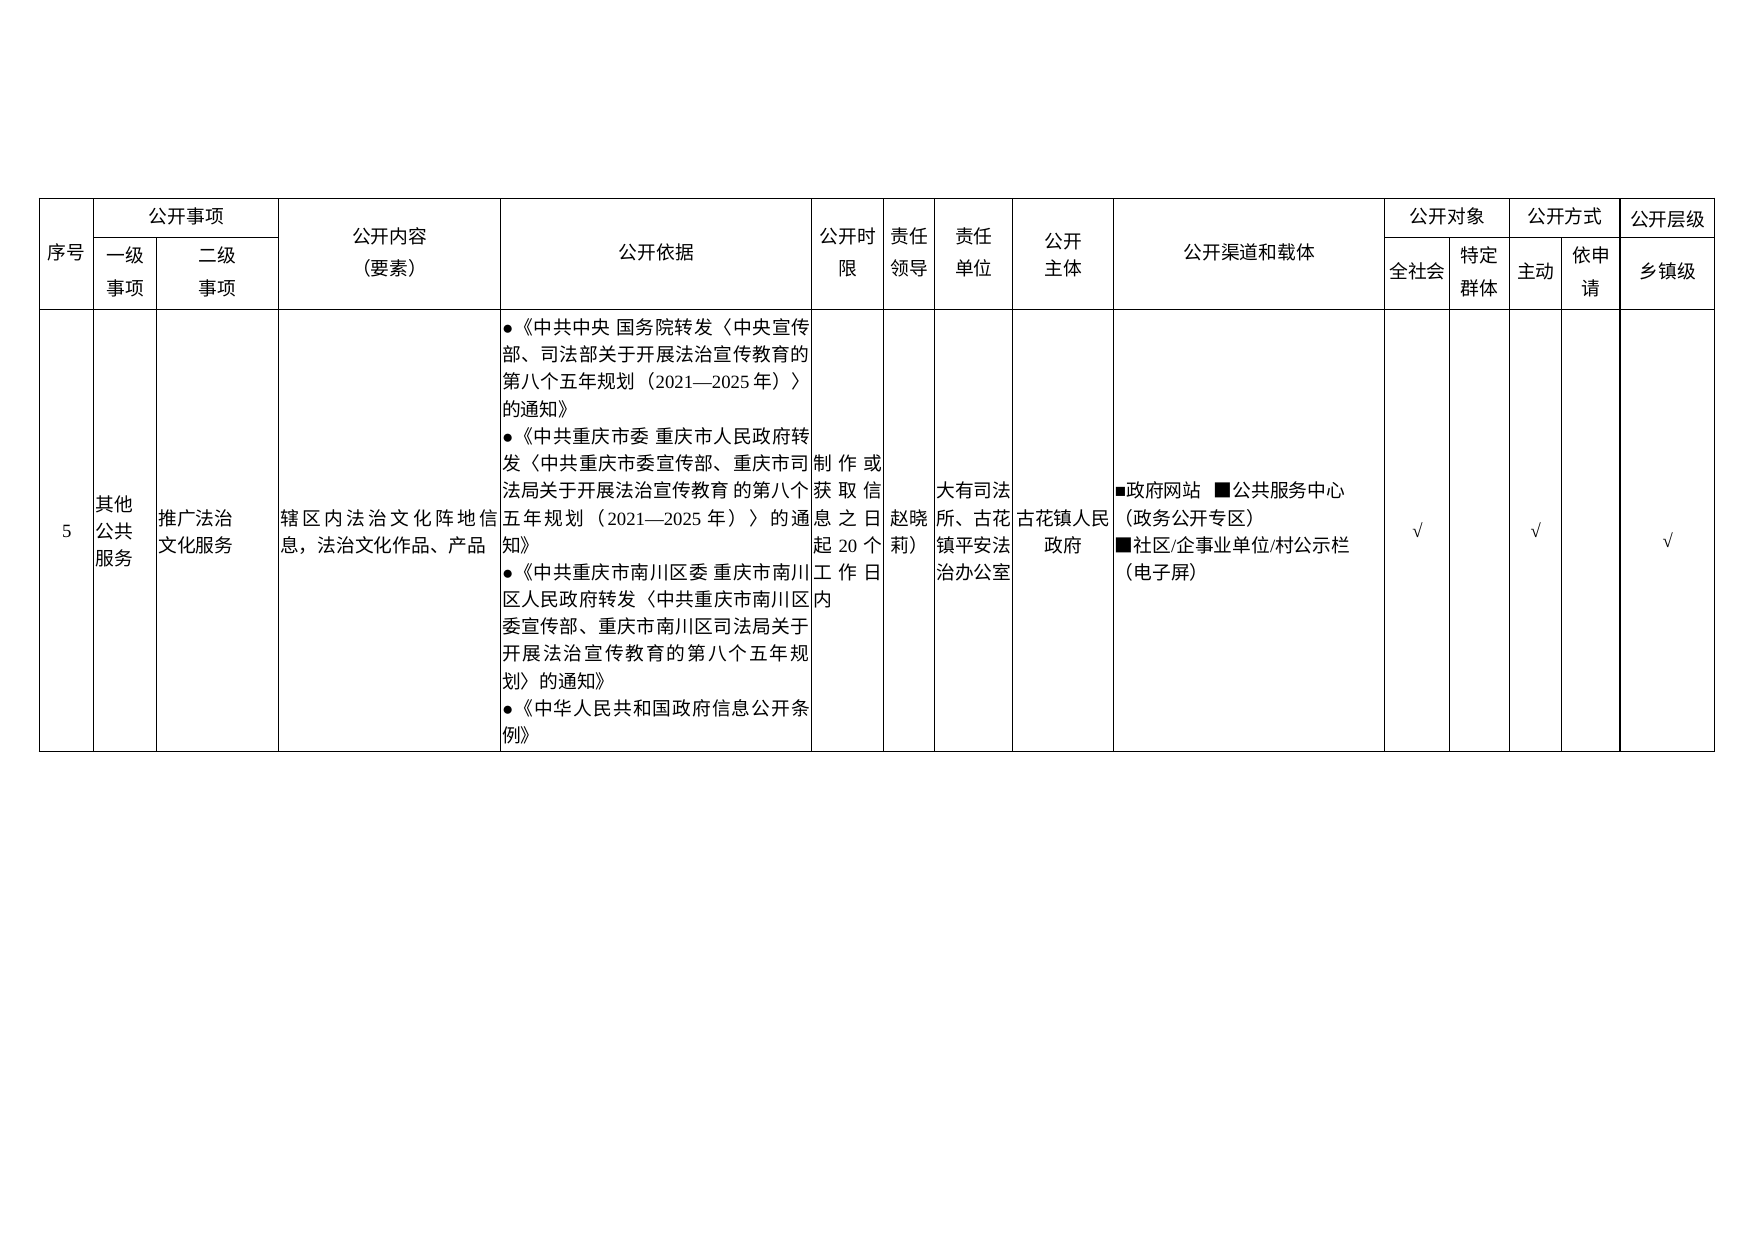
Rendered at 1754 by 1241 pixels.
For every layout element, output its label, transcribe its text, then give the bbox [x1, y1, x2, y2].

table_cell 古花镇人民政府 [1013, 310, 1113, 751]
table_cell 其他 公共 服务 [94, 310, 156, 751]
table_cell 赵晓莉） [884, 310, 934, 751]
table_cell 制作或获取信息之日起20个工作日内 [812, 310, 883, 751]
table_header 公开 主体 [1013, 199, 1113, 309]
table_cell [1114, 310, 1384, 751]
table_header 公开事项 [94, 199, 278, 237]
table_cell 辖区内法治文化阵地信息，法治文化作品、产品 [279, 310, 500, 751]
table_cell √ [1510, 310, 1561, 751]
table_header 公开依据 [501, 199, 811, 309]
table_cell 二级 事项 [157, 238, 278, 309]
table_header 责任 单位 [935, 199, 1012, 309]
table_header 公开方式 [1510, 199, 1619, 237]
table_cell 推广法治 文化服务 [157, 310, 278, 751]
table_cell √ [1621, 310, 1714, 751]
table_cell 依申 请 [1562, 238, 1619, 309]
table_cell [1450, 310, 1509, 751]
table_cell 5 [40, 310, 93, 751]
table_cell √ [1385, 310, 1449, 751]
table_header 公开渠道和载体 [1114, 199, 1384, 309]
table_cell 特定 群体 [1450, 238, 1509, 309]
table_header 公开时限 [812, 199, 883, 309]
table_header 公开对象 [1385, 199, 1509, 237]
table_header 公开内容 （要素） [279, 199, 500, 309]
table_cell 全社会 [1385, 238, 1449, 309]
table_cell 一级 事项 [94, 238, 156, 309]
table_header 公开层级 [1621, 199, 1714, 237]
table_header 责任 领导 [884, 199, 934, 309]
table_cell 大有司法所、古花镇平安法治办公室 [935, 310, 1012, 751]
table_header 序号 [40, 199, 93, 309]
table_cell 乡镇级 [1621, 238, 1714, 309]
table_cell 主动 [1510, 238, 1561, 309]
table_cell [1562, 310, 1619, 751]
